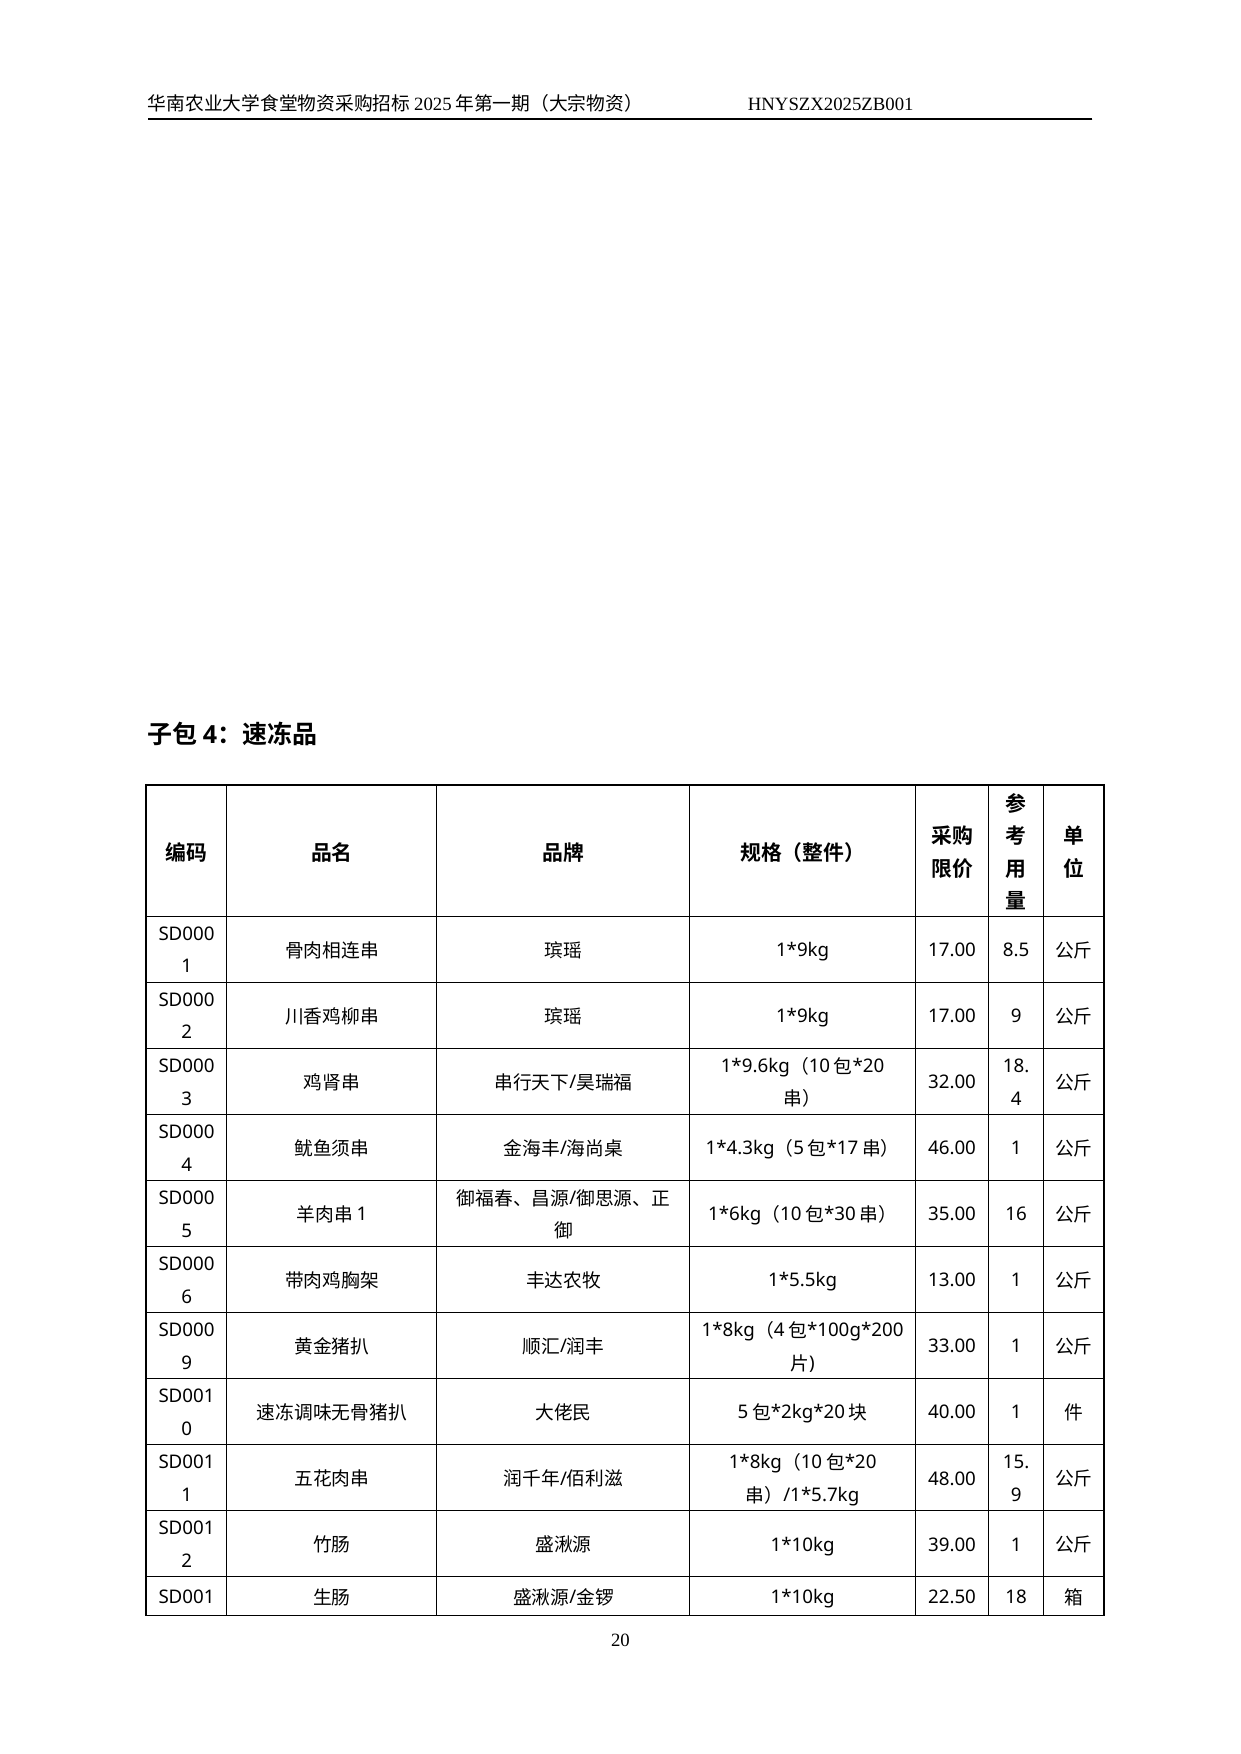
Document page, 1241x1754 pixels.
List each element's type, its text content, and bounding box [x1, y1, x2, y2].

table_cell 1*9kg [690, 983, 915, 1048]
table_cell 公斤 [1044, 1511, 1103, 1576]
table_cell 1 [989, 1115, 1043, 1180]
table_cell SD0011 [147, 1445, 226, 1510]
table_header 规格（整件） [690, 786, 915, 916]
table_cell 32.00 [916, 1049, 988, 1114]
table_cell 润千年/佰利滋 [437, 1445, 689, 1510]
table_header 参考用量 [989, 786, 1043, 916]
table_cell 18.4 [989, 1049, 1043, 1114]
table_cell 1*9.6kg（10包*20串） [690, 1049, 915, 1114]
table_cell 瑸瑶 [437, 917, 689, 982]
table_cell 1 [989, 1511, 1043, 1576]
table_cell 御福春、昌源/御思源、正御 [437, 1181, 689, 1246]
table_cell 35.00 [916, 1181, 988, 1246]
table_cell SD0010 [147, 1379, 226, 1444]
table_cell 公斤 [1044, 917, 1103, 982]
table_cell 1*5.5kg [690, 1247, 915, 1312]
table_cell 5包*2kg*20块 [690, 1379, 915, 1444]
text 子包4：速冻品 [148, 701, 1092, 766]
table_cell 1 [989, 1379, 1043, 1444]
table_cell 13.00 [916, 1247, 988, 1312]
table_cell 1*10kg [690, 1577, 915, 1615]
table_cell 1 [989, 1313, 1043, 1378]
table_cell 黄金猪扒 [227, 1313, 436, 1378]
table_cell 羊肉串1 [227, 1181, 436, 1246]
table_cell 公斤 [1044, 1115, 1103, 1180]
table_cell 速冻调味无骨猪扒 [227, 1379, 436, 1444]
table_cell 五花肉串 [227, 1445, 436, 1510]
table_cell 1*10kg [690, 1511, 915, 1576]
table_cell 公斤 [1044, 1313, 1103, 1378]
table_cell 40.00 [916, 1379, 988, 1444]
table_cell 大佬民 [437, 1379, 689, 1444]
table_header 品名 [227, 786, 436, 916]
table_cell 1*6kg（10包*30串） [690, 1181, 915, 1246]
table_cell 33.00 [916, 1313, 988, 1378]
table_header 单位 [1044, 786, 1103, 916]
table_cell SD0004 [147, 1115, 226, 1180]
table_cell 22.50 [916, 1577, 988, 1615]
table_cell 17.00 [916, 983, 988, 1048]
table_cell 公斤 [1044, 1445, 1103, 1510]
table_cell SD0005 [147, 1181, 226, 1246]
table_cell 15.9 [989, 1445, 1043, 1510]
table_cell 1*8kg（10包*20串）/1*5.7kg [690, 1445, 915, 1510]
table_cell 1*8kg（4包*100g*200片) [690, 1313, 915, 1378]
table_cell 顺汇/润丰 [437, 1313, 689, 1378]
table_header 编码 [147, 786, 226, 916]
table_cell 金海丰/海尚桌 [437, 1115, 689, 1180]
table_cell 48.00 [916, 1445, 988, 1510]
table_cell 1*4.3kg（5包*17串） [690, 1115, 915, 1180]
table_cell 公斤 [1044, 1247, 1103, 1312]
table_cell 17.00 [916, 917, 988, 982]
table_cell SD0006 [147, 1247, 226, 1312]
table_cell 川香鸡柳串 [227, 983, 436, 1048]
table_cell 18 [989, 1577, 1043, 1615]
table_cell 39.00 [916, 1511, 988, 1576]
table_cell SD0002 [147, 983, 226, 1048]
table_cell SD0003 [147, 1049, 226, 1114]
table_cell 1*9kg [690, 917, 915, 982]
table_cell 盛湫源 [437, 1511, 689, 1576]
table_cell 46.00 [916, 1115, 988, 1180]
table_cell SD0001 [147, 917, 226, 982]
table_cell 公斤 [1044, 983, 1103, 1048]
table_header 采购 限价 [916, 786, 988, 916]
table_cell 带肉鸡胸架 [227, 1247, 436, 1312]
table_cell 瑸瑶 [437, 983, 689, 1048]
table_cell 件 [1044, 1379, 1103, 1444]
table_cell 骨肉相连串 [227, 917, 436, 982]
table_cell 鱿鱼须串 [227, 1115, 436, 1180]
table_cell SD0012 [147, 1511, 226, 1576]
table_header 品牌 [437, 786, 689, 916]
table_cell SD0013 [147, 1577, 226, 1615]
table_cell 16 [989, 1181, 1043, 1246]
table_cell 串行天下/昊瑞福 [437, 1049, 689, 1114]
table_cell 1 [989, 1247, 1043, 1312]
table_cell 鸡肾串 [227, 1049, 436, 1114]
table_cell SD0009 [147, 1313, 226, 1378]
table_cell 生肠 [227, 1577, 436, 1615]
table_cell 公斤 [1044, 1181, 1103, 1246]
table_cell 箱 [1044, 1577, 1103, 1615]
table_cell 竹肠 [227, 1511, 436, 1576]
table_cell 盛湫源/金锣 [437, 1577, 689, 1615]
table_cell 丰达农牧 [437, 1247, 689, 1312]
table_cell 公斤 [1044, 1049, 1103, 1114]
table_cell 9 [989, 983, 1043, 1048]
table_cell 8.5 [989, 917, 1043, 982]
